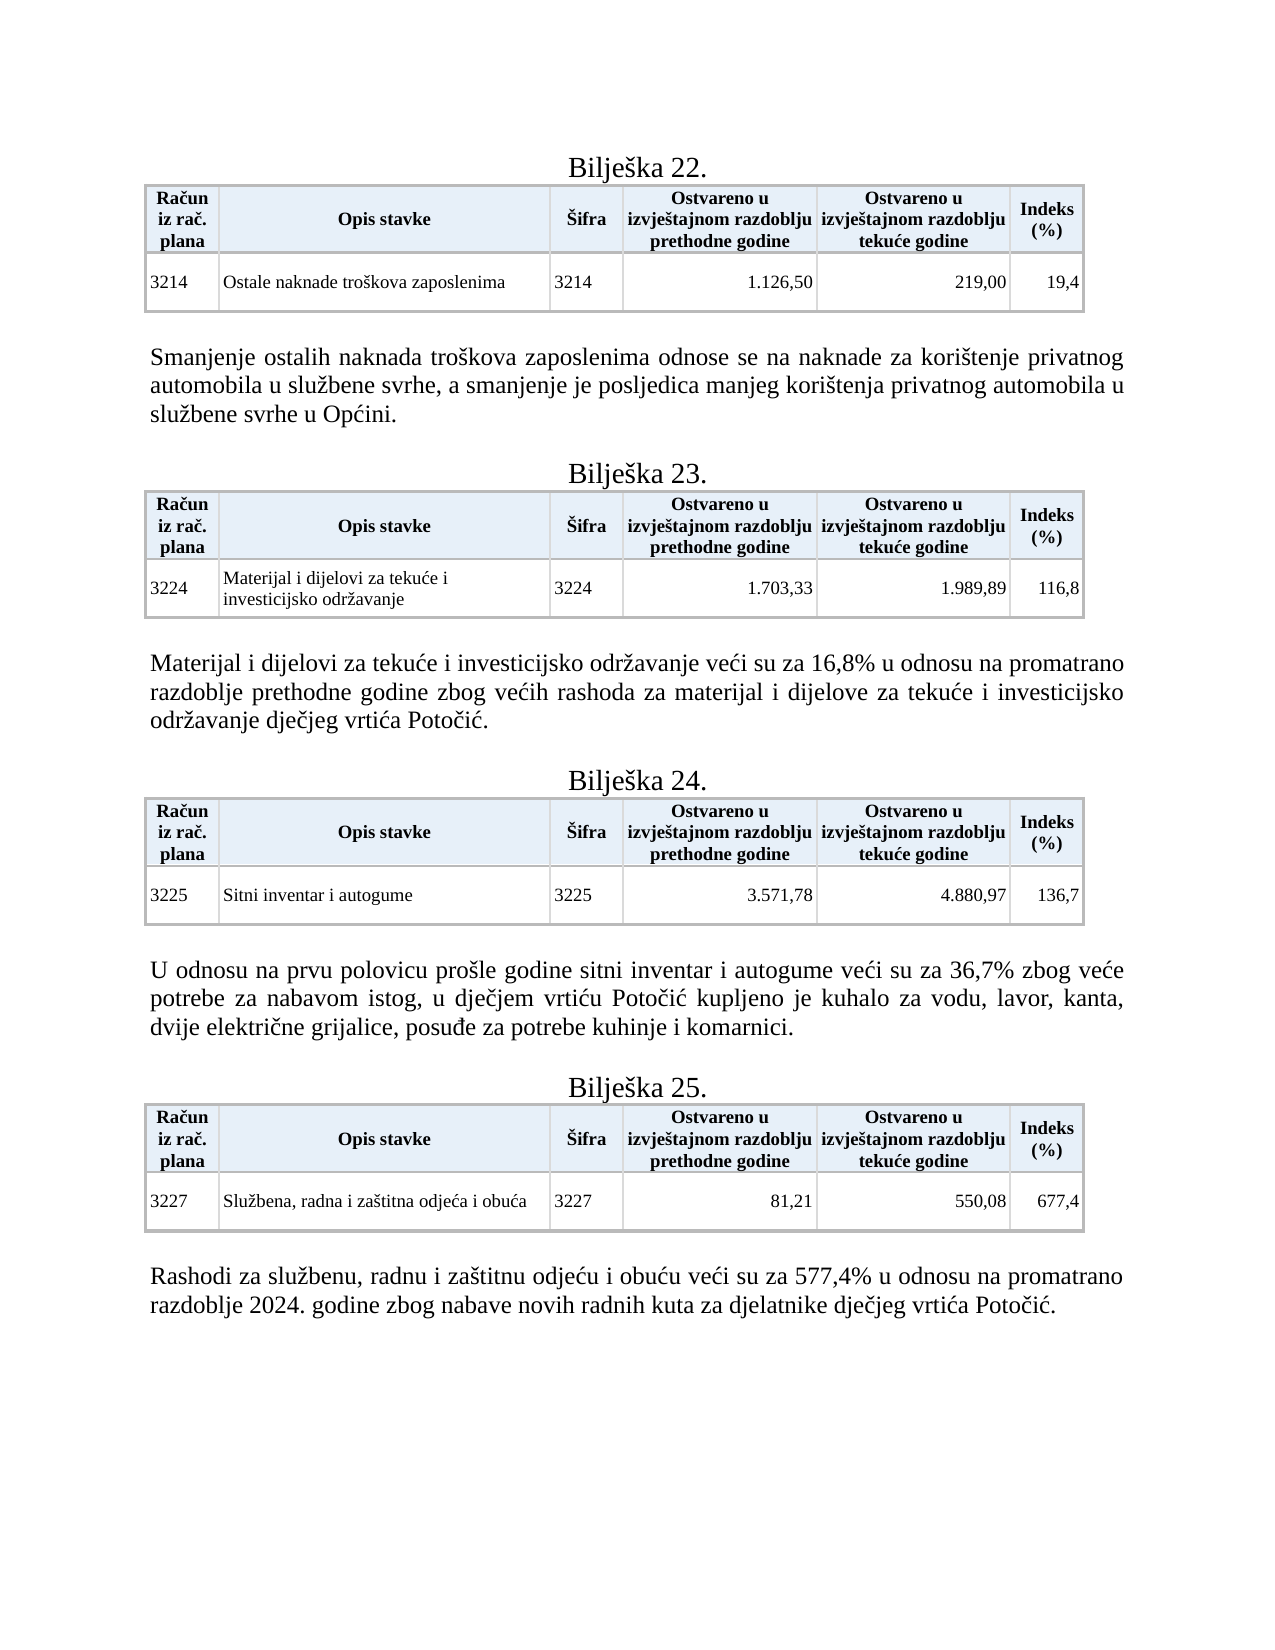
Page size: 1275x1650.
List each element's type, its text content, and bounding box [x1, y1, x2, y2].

text Materijal i dijelovi za tekuće i investicijsko održavanje veći su za 16,8% u odnosu na promatrano razdoblje prethodne godine zbog većih rashoda za materijal i dijelove za tekuće i investicijsko održavanje dječjeg vrtića Potočić. [150, 648, 1125, 734]
text Bilješka 23. [150, 457, 1125, 490]
table_header Ostvareno u izvještajnom razdoblju tekuće godine [818, 493, 1009, 558]
table_header Opis stavke [220, 1106, 549, 1171]
table_header Ostvareno u izvještajnom razdoblju prethodne godine [624, 187, 816, 251]
table_cell 550,08 [818, 1173, 1009, 1229]
table_header Indeks (%) [1011, 800, 1082, 864]
table_cell 3.571,78 [624, 867, 816, 923]
table_header Indeks (%) [1011, 187, 1082, 251]
table_header Indeks (%) [1011, 493, 1082, 558]
table_cell Sitni inventar i autogume [220, 867, 549, 923]
table_header Opis stavke [220, 800, 549, 864]
table_header Račun iz rač. plana [147, 800, 218, 864]
table_header Ostvareno u izvještajnom razdoblju tekuće godine [818, 800, 1009, 864]
table_header Šifra [551, 1106, 622, 1171]
table_header Ostvareno u izvještajnom razdoblju prethodne godine [624, 800, 816, 864]
table_cell 3225 [147, 867, 218, 923]
table_cell 219,00 [818, 254, 1009, 310]
table_cell 1.703,33 [624, 560, 816, 616]
table_header Ostvareno u izvještajnom razdoblju tekuće godine [818, 187, 1009, 251]
text Smanjenje ostalih naknada troškova zaposlenima odnose se na naknade za korištenje privatnog automobila u službene svrhe, a smanjenje je posljedica manjeg korištenja privatnog automobila u službene svrhe u Općini. [150, 342, 1125, 428]
table_header Šifra [551, 493, 622, 558]
table_header Šifra [551, 800, 622, 864]
text Bilješka 22. [150, 150, 1125, 183]
table_cell 3227 [551, 1173, 622, 1229]
table_header Indeks (%) [1011, 1106, 1082, 1171]
table_cell 3225 [551, 867, 622, 923]
table_cell 3227 [147, 1173, 218, 1229]
table_cell 677,4 [1011, 1173, 1082, 1229]
table_cell 1.126,50 [624, 254, 816, 310]
text Bilješka 24. [150, 763, 1125, 797]
table_header Račun iz rač. plana [147, 187, 218, 251]
table_cell Ostale naknade troškova zaposlenima [220, 254, 549, 310]
table_cell 1.989,89 [818, 560, 1009, 616]
table_cell 3214 [551, 254, 622, 310]
table_cell Materijal i dijelovi za tekuće i investicijsko održavanje [220, 560, 549, 616]
table_cell 3224 [551, 560, 622, 616]
table_header Račun iz rač. plana [147, 493, 218, 558]
table_header Opis stavke [220, 187, 549, 251]
table_cell 19,4 [1011, 254, 1082, 310]
text U odnosu na prvu polovicu prošle godine sitni inventar i autogume veći su za 36,7% zbog veće potrebe za nabavom istog, u dječjem vrtiću Potočić kupljeno je kuhalo za vodu, lavor, kanta, dvije električne grijalice, posuđe za potrebe kuhinje i komarnici. [150, 955, 1125, 1041]
table_cell Službena, radna i zaštitna odjeća i obuća [220, 1173, 549, 1229]
text Bilješka 25. [150, 1070, 1125, 1103]
table_header Ostvareno u izvještajnom razdoblju prethodne godine [624, 493, 816, 558]
table_cell 3214 [147, 254, 218, 310]
table_cell 3224 [147, 560, 218, 616]
table_cell 81,21 [624, 1173, 816, 1229]
text Rashodi za službenu, radnu i zaštitnu odjeću i obuću veći su za 577,4% u odnosu na promatrano razdoblje 2024. godine zbog nabave novih radnih kuta za djelatnike dječjeg vrtića Potočić. [150, 1261, 1125, 1319]
table_cell 136,7 [1011, 867, 1082, 923]
table_header Račun iz rač. plana [147, 1106, 218, 1171]
table_cell 116,8 [1011, 560, 1082, 616]
table_header Ostvareno u izvještajnom razdoblju prethodne godine [624, 1106, 816, 1171]
table_header Ostvareno u izvještajnom razdoblju tekuće godine [818, 1106, 1009, 1171]
table_header Opis stavke [220, 493, 549, 558]
table_cell 4.880,97 [818, 867, 1009, 923]
table_header Šifra [551, 187, 622, 251]
